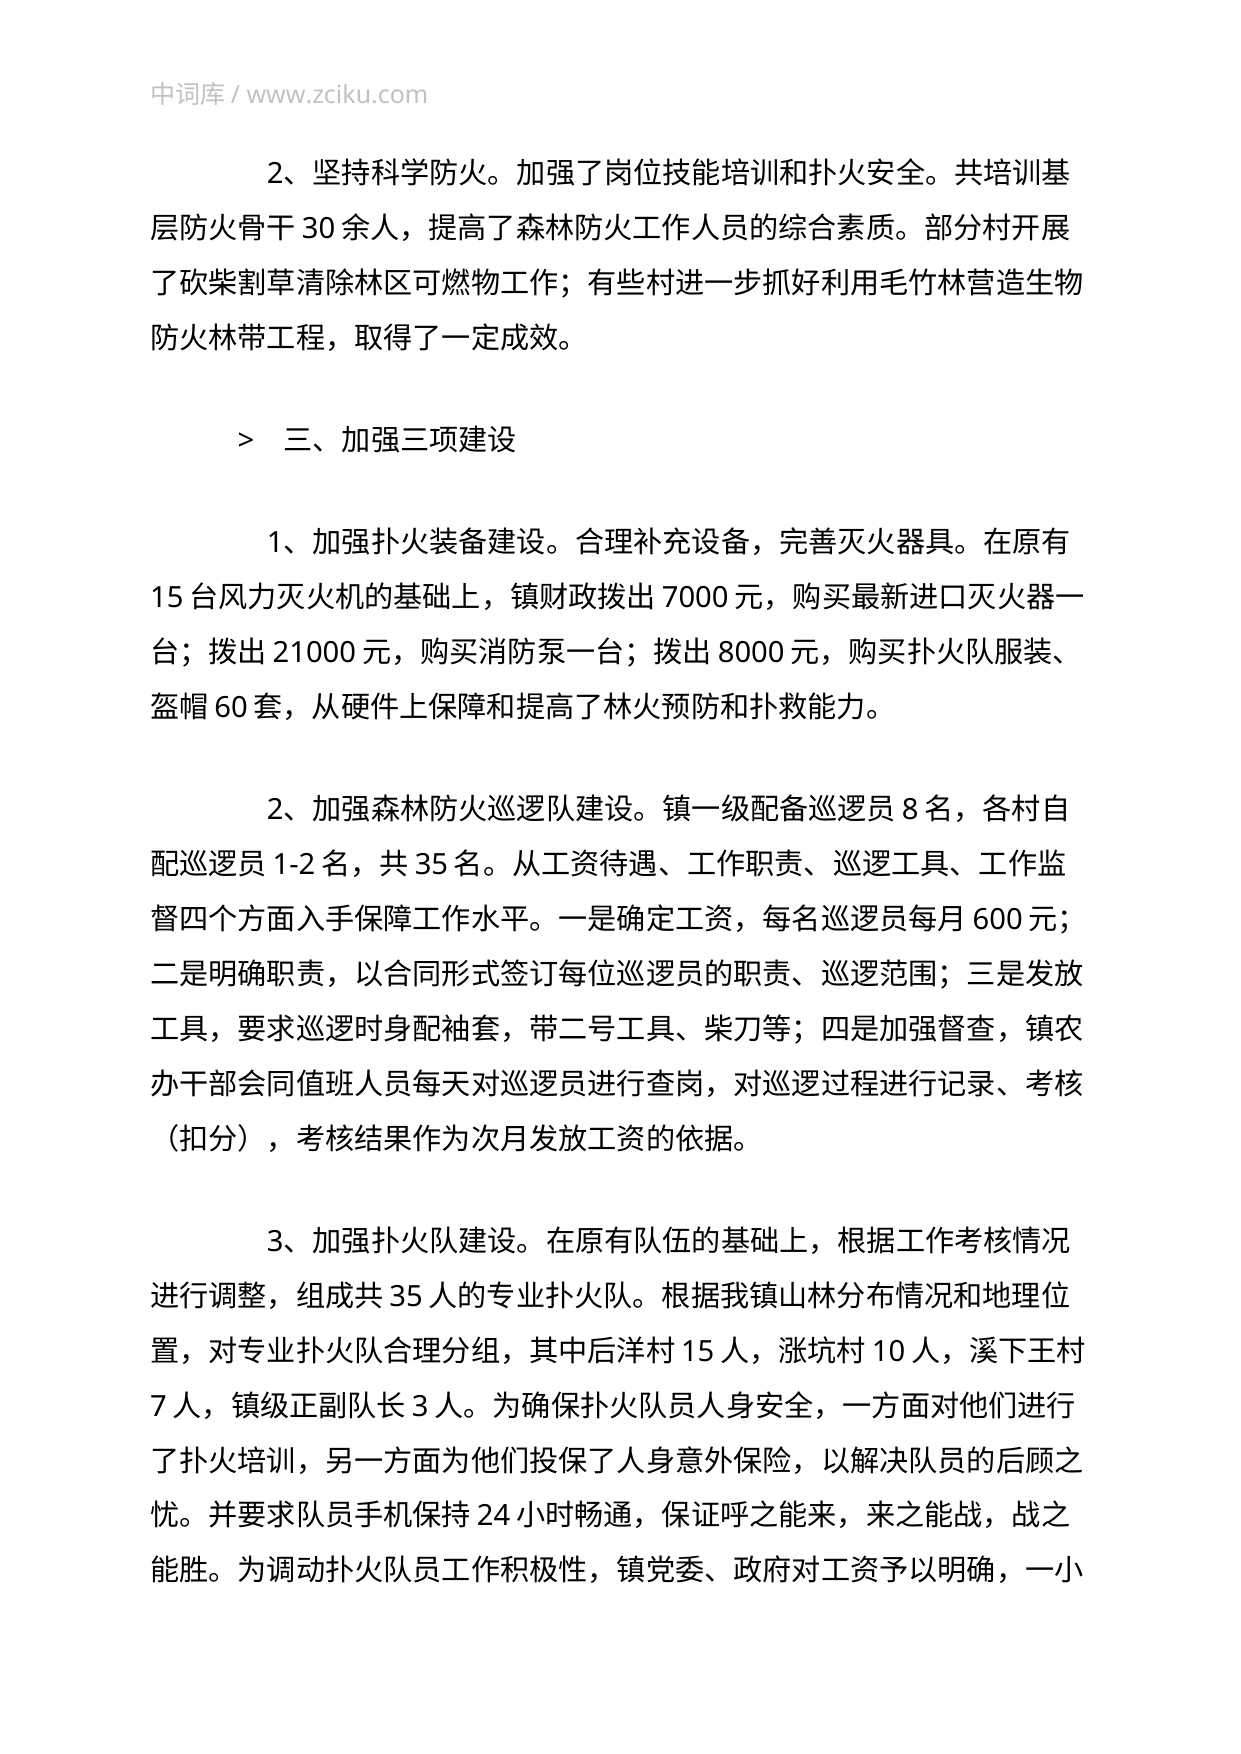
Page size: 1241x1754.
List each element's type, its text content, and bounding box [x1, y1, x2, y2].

text 2、坚持科学防火。加强了岗位技能培训和扑火安全。共培训基层防火骨干30余人，提高了森林防火工作人员的综合素质。部分村开展了砍柴割草清除林区可燃物工作；有些村进一步抓好利用毛竹林营造生物防火林带工程，取得了一定成效。 [150, 150, 1090, 357]
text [150, 1217, 1090, 1589]
text > 三、加强三项建设 [150, 417, 1090, 459]
text 1、加强扑火装备建设。合理补充设备，完善灭火器具。在原有15台风力灭火机的基础上，镇财政拨出7000元，购买最新进口灭火器一台；拨出21000元，购买消防泵一台；拨出8000元，购买扑火队服装、盔帽60套，从硬件上保障和提高了林火预防和扑救能力。 [150, 519, 1090, 726]
text 2、加强森林防火巡逻队建设。镇一级配备巡逻员8名，各村自配巡逻员1-2名，共35名。从工资待遇、工作职责、巡逻工具、工作监督四个方面入手保障工作水平。一是确定工资，每名巡逻员每月600元；二是明确职责，以合同形式签订每位巡逻员的职责、巡逻范围；三是发放工具，要求巡逻时身配袖套，带二号工具、柴刀等；四是加强督查，镇农办干部会同值班人员每天对巡逻员进行查岗，对巡逻过程进行记录、考核（扣分），考核结果作为次月发放工资的依据。 [150, 786, 1090, 1158]
